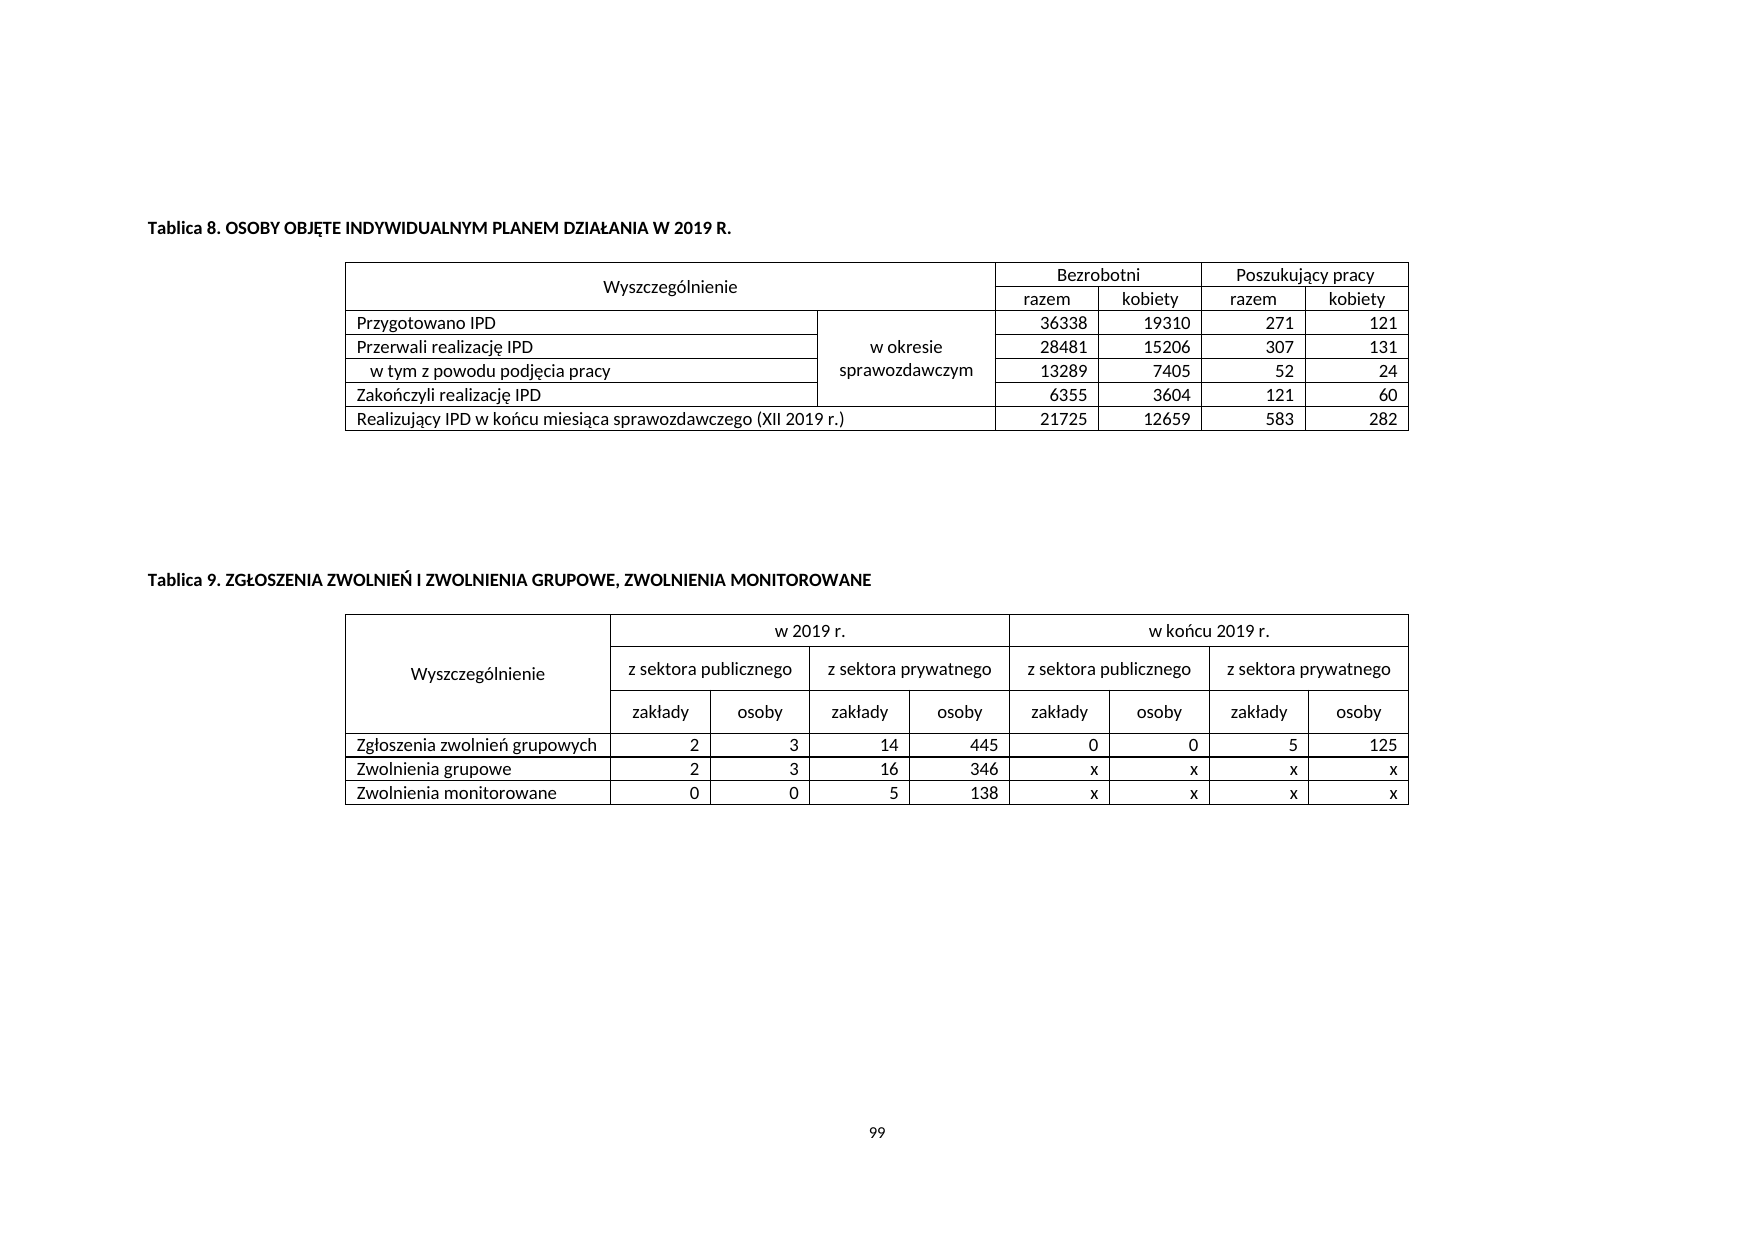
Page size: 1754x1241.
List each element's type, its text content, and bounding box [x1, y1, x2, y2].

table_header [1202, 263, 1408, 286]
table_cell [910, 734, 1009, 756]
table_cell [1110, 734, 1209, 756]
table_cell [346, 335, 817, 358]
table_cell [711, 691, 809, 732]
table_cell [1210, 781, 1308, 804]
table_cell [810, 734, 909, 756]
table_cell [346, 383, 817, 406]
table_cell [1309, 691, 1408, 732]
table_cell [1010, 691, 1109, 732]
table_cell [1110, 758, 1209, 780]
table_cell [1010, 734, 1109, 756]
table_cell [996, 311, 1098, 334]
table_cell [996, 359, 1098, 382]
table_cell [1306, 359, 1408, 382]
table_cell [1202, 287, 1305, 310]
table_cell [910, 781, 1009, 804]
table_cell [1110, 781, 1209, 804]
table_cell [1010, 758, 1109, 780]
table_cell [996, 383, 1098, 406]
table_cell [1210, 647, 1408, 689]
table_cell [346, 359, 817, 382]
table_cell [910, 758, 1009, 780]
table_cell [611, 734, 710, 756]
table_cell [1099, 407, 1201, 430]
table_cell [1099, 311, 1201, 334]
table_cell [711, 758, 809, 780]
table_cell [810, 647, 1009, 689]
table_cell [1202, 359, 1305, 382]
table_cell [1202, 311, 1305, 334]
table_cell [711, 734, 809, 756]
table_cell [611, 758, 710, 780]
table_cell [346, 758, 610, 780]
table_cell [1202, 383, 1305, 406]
text Tablica 8. OSOBY OBJĘTE INDYWIDUALNYM PLANEM DZIAŁANIA W 2019 R. [148, 216, 1606, 239]
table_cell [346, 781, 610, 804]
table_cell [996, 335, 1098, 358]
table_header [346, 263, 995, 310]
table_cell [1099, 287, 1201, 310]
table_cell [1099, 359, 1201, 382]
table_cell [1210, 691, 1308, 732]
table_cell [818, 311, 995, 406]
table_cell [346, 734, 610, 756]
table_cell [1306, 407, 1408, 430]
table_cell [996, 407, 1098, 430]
text Tablica 9. ZGŁOSZENIA ZWOLNIEŃ I ZWOLNIENIA GRUPOWE, ZWOLNIENIA MONITOROWANE [148, 568, 1606, 591]
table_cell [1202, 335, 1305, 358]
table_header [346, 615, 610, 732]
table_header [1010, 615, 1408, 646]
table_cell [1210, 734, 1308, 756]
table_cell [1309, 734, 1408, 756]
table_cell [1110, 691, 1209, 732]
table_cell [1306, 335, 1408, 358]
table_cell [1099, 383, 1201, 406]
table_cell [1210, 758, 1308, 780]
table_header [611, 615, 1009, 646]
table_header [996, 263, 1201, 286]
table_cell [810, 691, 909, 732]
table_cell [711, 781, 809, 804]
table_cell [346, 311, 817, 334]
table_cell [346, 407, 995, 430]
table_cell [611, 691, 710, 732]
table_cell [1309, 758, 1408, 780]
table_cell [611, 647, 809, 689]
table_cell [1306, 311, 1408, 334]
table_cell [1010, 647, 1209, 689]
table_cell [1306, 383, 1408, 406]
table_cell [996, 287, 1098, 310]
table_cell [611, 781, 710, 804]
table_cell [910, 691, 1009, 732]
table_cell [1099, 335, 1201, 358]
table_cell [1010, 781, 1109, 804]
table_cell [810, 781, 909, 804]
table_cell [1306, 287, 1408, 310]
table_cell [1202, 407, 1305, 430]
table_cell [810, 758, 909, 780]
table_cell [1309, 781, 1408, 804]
